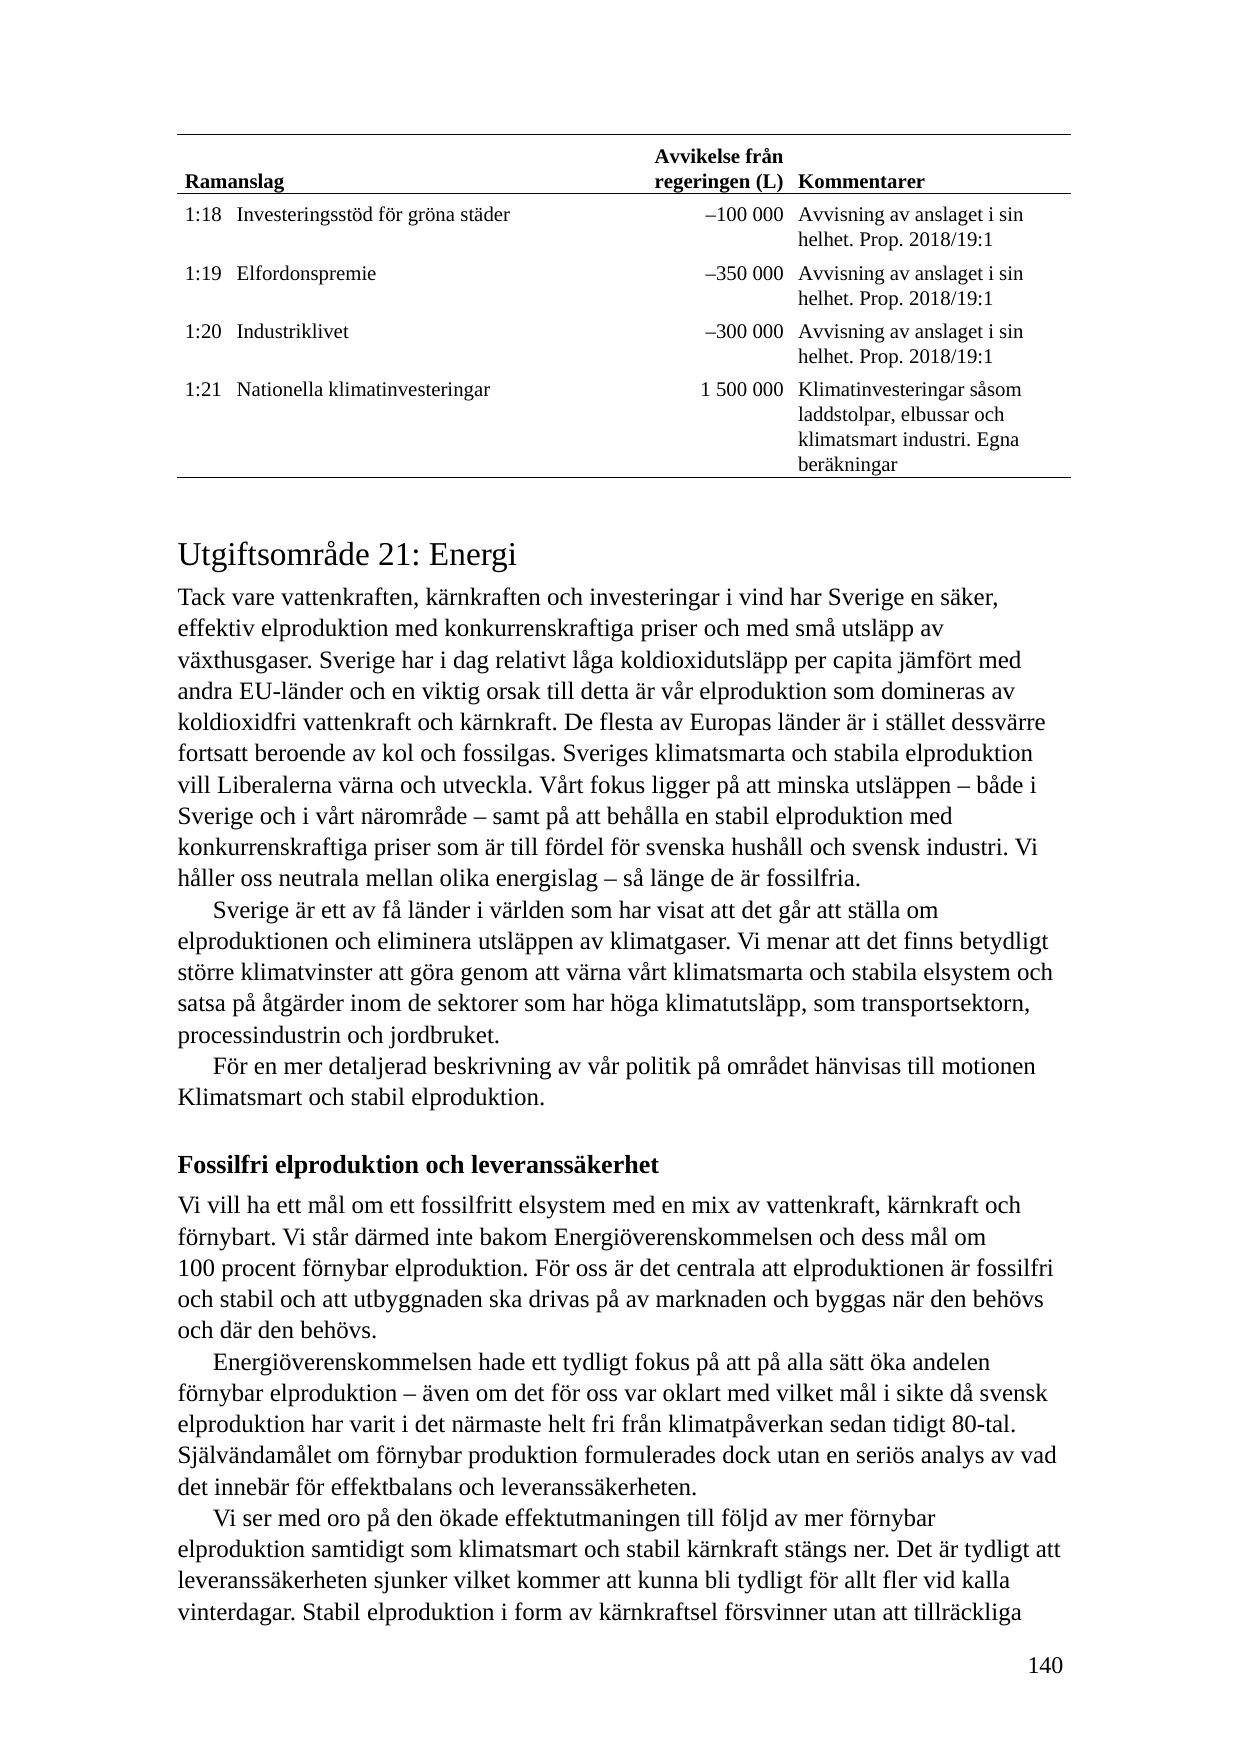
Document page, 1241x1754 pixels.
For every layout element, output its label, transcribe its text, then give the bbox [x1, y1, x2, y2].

text Tack vare vattenkraften, kärnkraften och investeringar i vind har Sverige en säker, effektiv elproduktion med konkurrenskraftiga priser och med små utsläpp av växthusgaser. Sverige har i dag relativt låga koldioxidutsläpp per capita jämfört med andra EU-länder och en viktig orsak till detta är vår elproduktion som domineras av koldioxidfri vattenkraft och kärnkraft. De flesta av Europas länder är i stället dessvärre fortsatt beroende av kol och fossilgas. Sveriges klimatsmarta och stabila elproduktion vill Liberalerna värna och utveckla. Vårt fokus ligger på att minska utsläppen – både i Sverige och i vårt närområde – samt på att behålla en stabil elproduktion med konkurrenskraftiga priser som är till fördel för svenska hushåll och svensk industri. Vi håller oss neutrala mellan olika energislag – så länge de är fossilfria. [177, 580, 1063, 892]
subtitle Utgiftsområde 21: Energi [177, 540, 1063, 571]
text För en mer detaljerad beskrivning av vår politik på området hänvisas till motionen Klimatsmart och stabil elproduktion. [177, 1048, 1063, 1111]
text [177, 1501, 1063, 1626]
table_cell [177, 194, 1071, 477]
text Vi vill ha ett mål om ett fossilfritt elsystem med en mix av vattenkraft, kärnkraft och förnybart. Vi står därmed inte bakom Energiöverenskommelsen och dess mål om 100 procent förnybar elproduktion. För oss är det centrala att elproduktionen är fossilfri och stabil och att utbyggnaden ska drivas på av marknaden och byggas när den behövs och där den behövs. [177, 1188, 1063, 1344]
text Energiöverenskommelsen hade ett tydligt fokus på att på alla sätt öka andelen förnybar elproduktion – även om det för oss var oklart med vilket mål i sikte då svensk elproduktion har varit i det närmaste helt fri från klimatpåverkan sedan tidigt 80-tal. Självändamålet om förnybar produktion formulerades dock utan en seriös analys av vad det innebär för effektbalans och leveranssäkerheten. [177, 1344, 1063, 1501]
subtitle Fossilfri elproduktion och leveranssäkerhet [177, 1148, 1063, 1180]
text Sverige är ett av få länder i världen som har visat att det går att ställa om elproduktionen och eliminera utsläppen av klimatgaser. Vi menar att det finns betydligt större klimatvinster att göra genom att värna vårt klimatsmarta och stabila elsystem och satsa på åtgärder inom de sektorer som har höga klimatutsläpp, som transportsektorn, processindustrin och jordbruket. [177, 892, 1063, 1048]
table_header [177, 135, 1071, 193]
